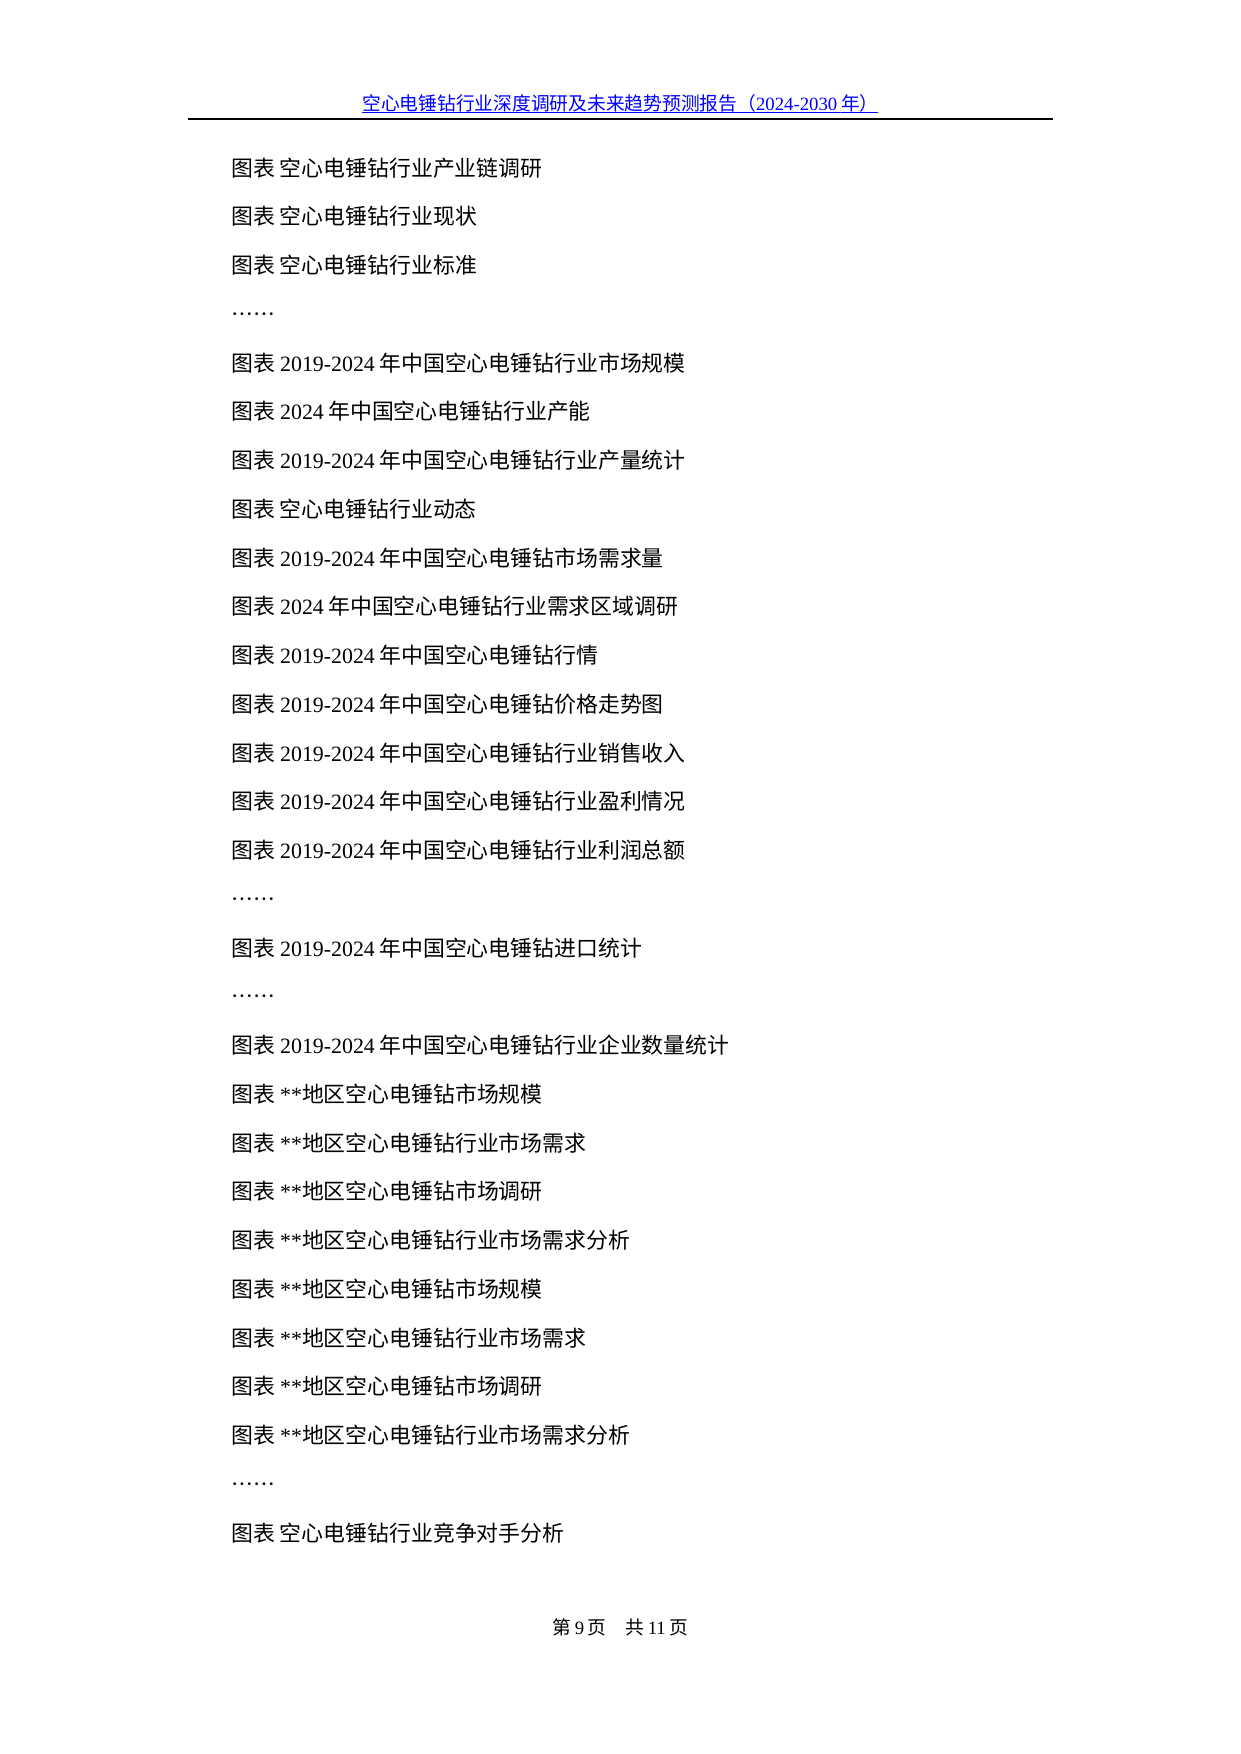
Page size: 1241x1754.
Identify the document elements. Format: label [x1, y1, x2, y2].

text [187, 150, 1053, 1548]
